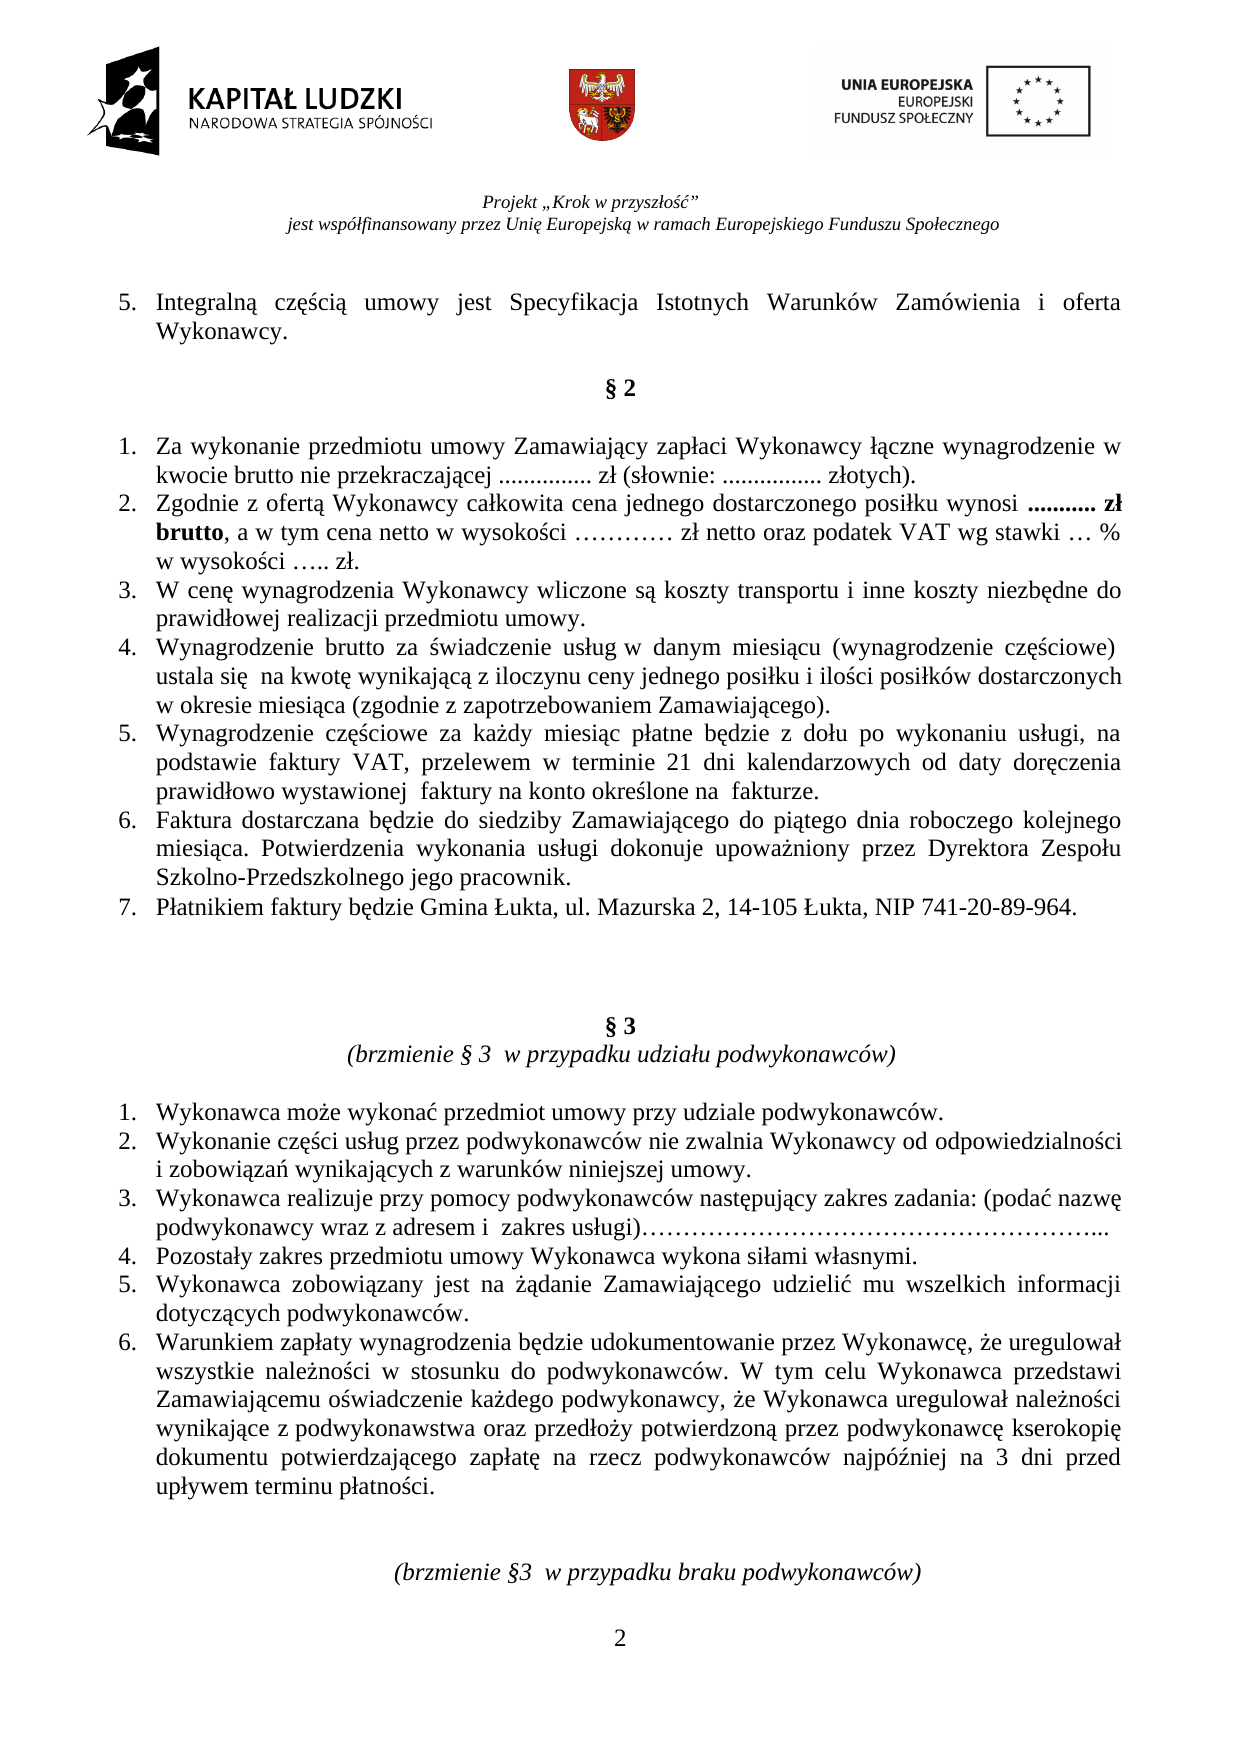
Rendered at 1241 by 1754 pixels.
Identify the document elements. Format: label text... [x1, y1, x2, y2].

list W cenę wynagrodzenia Wykonawcy wliczone są koszty transportu i inne koszty niezbędne do prawidłowej realizacji przedmiotu umowy. [118, 575, 1122, 632]
list Warunkiem zapłaty wynagrodzenia będzie udokumentowanie przez Wykonawcę, że uregulował wszystkie należności w stosunku do podwykonawców. W tym celu Wykonawca przedstawi Zamawiającemu oświadczenie każdego podwykonawcy, że Wykonawca uregulował należności wynikające z podwykonawstwa oraz przedłoży potwierdzoną przez podwykonawcę kserokopię dokumentu potwierdzającego zapłatę na rzecz podwykonawców najpóźniej na 3 dni przed upływem terminu płatności. [118, 1327, 1122, 1499]
list Płatnikiem faktury będzie Gmina Łukta, ul. Mazurska 2, 14-105 Łukta, NIP 741-20-89-964. [118, 891, 1122, 921]
text (brzmienie §3 w przypadku braku podwykonawców) [193, 1557, 1122, 1586]
list Faktura dostarczana będzie do siedziby Zamawiającego do piątego dnia roboczego kolejnego miesiąca. Potwierdzenia wykonania usługi dokonuje upoważniony przez Dyrektora Zespołu Szkolno-Przedszkolnego jego pracownik. [118, 805, 1122, 891]
list Integralną częścią umowy jest Specyfikacja Istotnych Warunków Zamówienia i oferta Wykonawcy. [118, 287, 1122, 345]
picture [569, 69, 635, 141]
text § 2 [118, 373, 1122, 402]
list Wykonawca może wykonać przedmiot umowy przy udziale podwykonawców. [118, 1097, 1122, 1126]
list Wykonanie części usług przez podwykonawców nie zwalnia Wykonawcy od odpowiedzialności i zobowiązań wynikających z warunków niniejszej umowy. [118, 1126, 1122, 1183]
picture [38, 0, 486, 209]
list Za wykonanie przedmiotu umowy Zamawiający zapłaci Wykonawcy łączne wynagrodzenie w kwocie brutto nie przekraczającej ............... zł (słownie: ................ złotych). [118, 431, 1122, 488]
text § 3 [118, 1011, 1122, 1039]
text (brzmienie § 3 w przypadku udziału podwykonawców) [118, 1039, 1124, 1068]
picture [813, 46, 1111, 156]
list Wynagrodzenie brutto za świadczenie usług w danym miesiącu (wynagrodzenie częściowe) ustala się na kwotę wynikającą z iloczynu ceny jednego posiłku i ilości posiłków dostarczonych w okresie miesiąca (zgodnie z zapotrzebowaniem Zamawiającego). [118, 632, 1122, 718]
list Wynagrodzenie częściowe za każdy miesiąc płatne będzie z dołu po wykonaniu usługi, na podstawie faktury VAT, przelewem w terminie 21 dni kalendarzowych od daty doręczenia prawidłowo wystawionej faktury na konto określone na fakturze. [118, 718, 1122, 805]
list Zgodnie z ofertą Wykonawcy całkowita cena jednego dostarczonego posiłku wynosi ........... zł brutto, a w tym cena netto w wysokości ………… zł netto oraz podatek VAT wg stawki … % w wysokości ….. zł. [118, 488, 1122, 575]
list Wykonawca realizuje przy pomocy podwykonawców następujący zakres zadania: (podać nazwę podwykonawcy wraz z adresem i zakres usługi)………………………………………………... [118, 1183, 1122, 1241]
list Pozostały zakres przedmiotu umowy Wykonawca wykona siłami własnymi. [118, 1241, 1122, 1269]
list Wykonawca zobowiązany jest na żądanie Zamawiającego udzielić mu wszelkich informacji dotyczących podwykonawców. [118, 1269, 1122, 1327]
